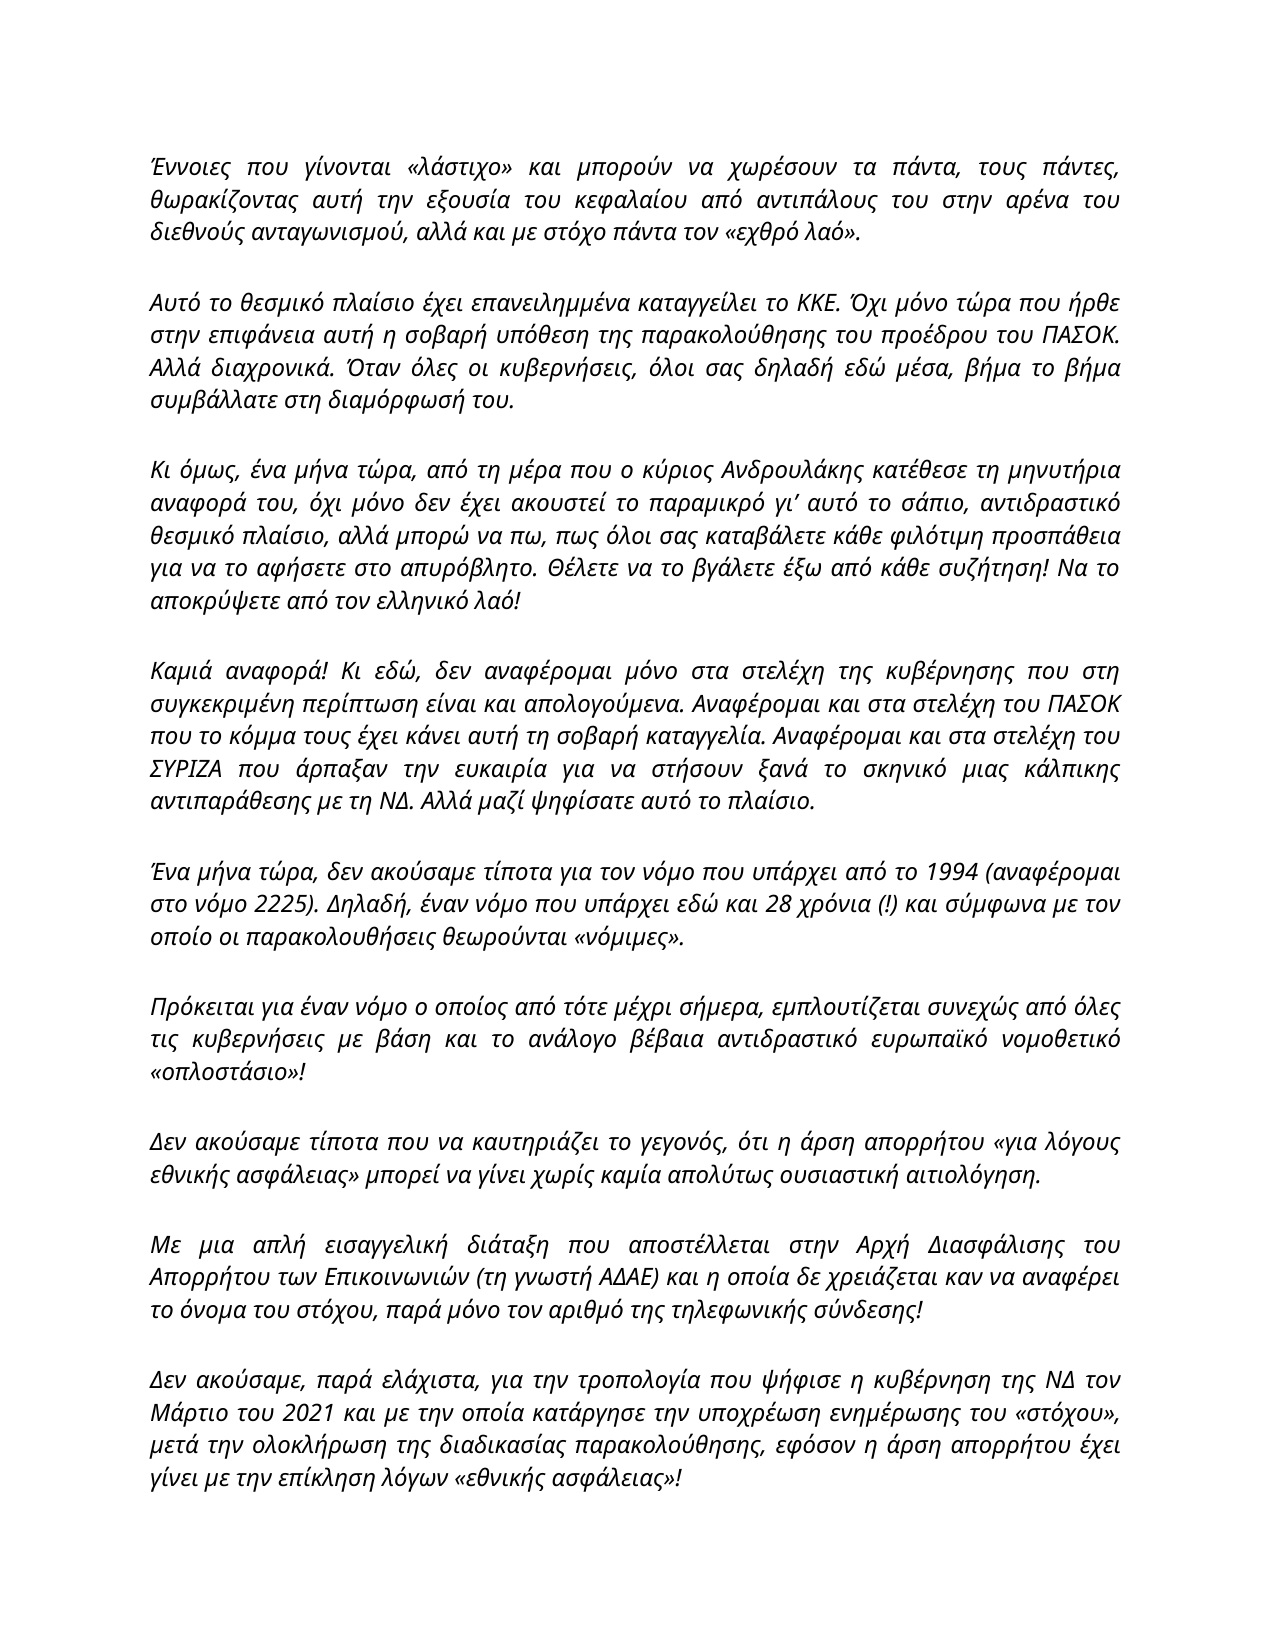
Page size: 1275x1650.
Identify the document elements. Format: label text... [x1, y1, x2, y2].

text Αυτό το θεσμικό πλαίσιο έχει επανειλημμένα καταγγείλει το ΚΚΕ. Όχι μόνο τώρα που ήρθε στην επιφάνεια αυτή η σοβαρή υπόθεση της παρακολούθησης του προέδρου του ΠΑΣΟΚ. Αλλά διαχρονικά. Όταν όλες οι κυβερνήσεις, όλοι σας δηλαδή εδώ μέσα, βήμα το βήμα συμβάλλατε στη διαμόρφωσή του. [150, 285, 1125, 416]
text Δεν ακούσαμε τίποτα που να καυτηριάζει το γεγονός, ότι η άρση απορρήτου «για λόγους εθνικής ασφάλειας» μπορεί να γίνει χωρίς καμία απολύτως ουσιαστική αιτιολόγηση. [150, 1125, 1125, 1190]
text Έννοιες που γίνονται «λάστιχο» και μπορούν να χωρέσουν τα πάντα, τους πάντες, θωρακίζοντας αυτή την εξουσία του κεφαλαίου από αντιπάλους του στην αρένα του διεθνούς ανταγωνισμού, αλλά και με στόχο πάντα τον «εχθρό λαό». [150, 150, 1125, 248]
text Κι όμως, ένα μήνα τώρα, από τη μέρα που ο κύριος Ανδρουλάκης κατέθεσε τη μηνυτήρια αναφορά του, όχι μόνο δεν έχει ακουστεί το παραμικρό γι’ αυτό το σάπιο, αντιδραστικό θεσμικό πλαίσιο, αλλά μπορώ να πω, πως όλοι σας καταβάλετε κάθε φιλότιμη προσπάθεια για να το αφήσετε στο απυρόβλητο. Θέλετε να το βγάλετε έξω από κάθε συζήτηση! Να το αποκρύψετε από τον ελληνικό λαό! [150, 453, 1125, 616]
text Καμιά αναφορά! Κι εδώ, δεν αναφέρομαι μόνο στα στελέχη της κυβέρνησης που στη συγκεκριμένη περίπτωση είναι και απολογούμενα. Αναφέρομαι και στα στελέχη του ΠΑΣΟΚ που το κόμμα τους έχει κάνει αυτή τη σοβαρή καταγγελία. Αναφέρομαι και στα στελέχη του ΣΥΡΙΖΑ που άρπαξαν την ευκαιρία για να στήσουν ξανά το σκηνικό μιας κάλπικης αντιπαράθεσης με τη ΝΔ. Αλλά μαζί ψηφίσατε αυτό το πλαίσιο. [150, 654, 1125, 817]
text Με μια απλή εισαγγελική διάταξη που αποστέλλεται στην Αρχή Διασφάλισης του Απορρήτου των Επικοινωνιών (τη γνωστή ΑΔΑΕ) και η οποία δε χρειάζεται καν να αναφέρει το όνομα του στόχου, παρά μόνο τον αριθμό της τηλεφωνικής σύνδεσης! [150, 1228, 1125, 1325]
text Ένα μήνα τώρα, δεν ακούσαμε τίποτα για τον νόμο που υπάρχει από το 1994 (αναφέρομαι στο νόμο 2225). Δηλαδή, έναν νόμο που υπάρχει εδώ και 28 χρόνια (!) και σύμφωνα με τον οποίο οι παρακολουθήσεις θεωρούνται «νόμιμες». [150, 854, 1125, 952]
text Δεν ακούσαμε, παρά ελάχιστα, για την τροπολογία που ψήφισε η κυβέρνηση της ΝΔ τον Μάρτιο του 2021 και με την οποία κατάργησε την υποχρέωση ενημέρωσης του «στόχου», μετά την ολοκλήρωση της διαδικασίας παρακολούθησης, εφόσον η άρση απορρήτου έχει γίνει με την επίκληση λόγων «εθνικής ασφάλειας»! [150, 1363, 1125, 1493]
text Πρόκειται για έναν νόμο ο οποίος από τότε μέχρι σήμερα, εμπλουτίζεται συνεχώς από όλες τις κυβερνήσεις με βάση και το ανάλογο βέβαια αντιδραστικό ευρωπαϊκό νομοθετικό «οπλοστάσιο»! [150, 989, 1125, 1087]
